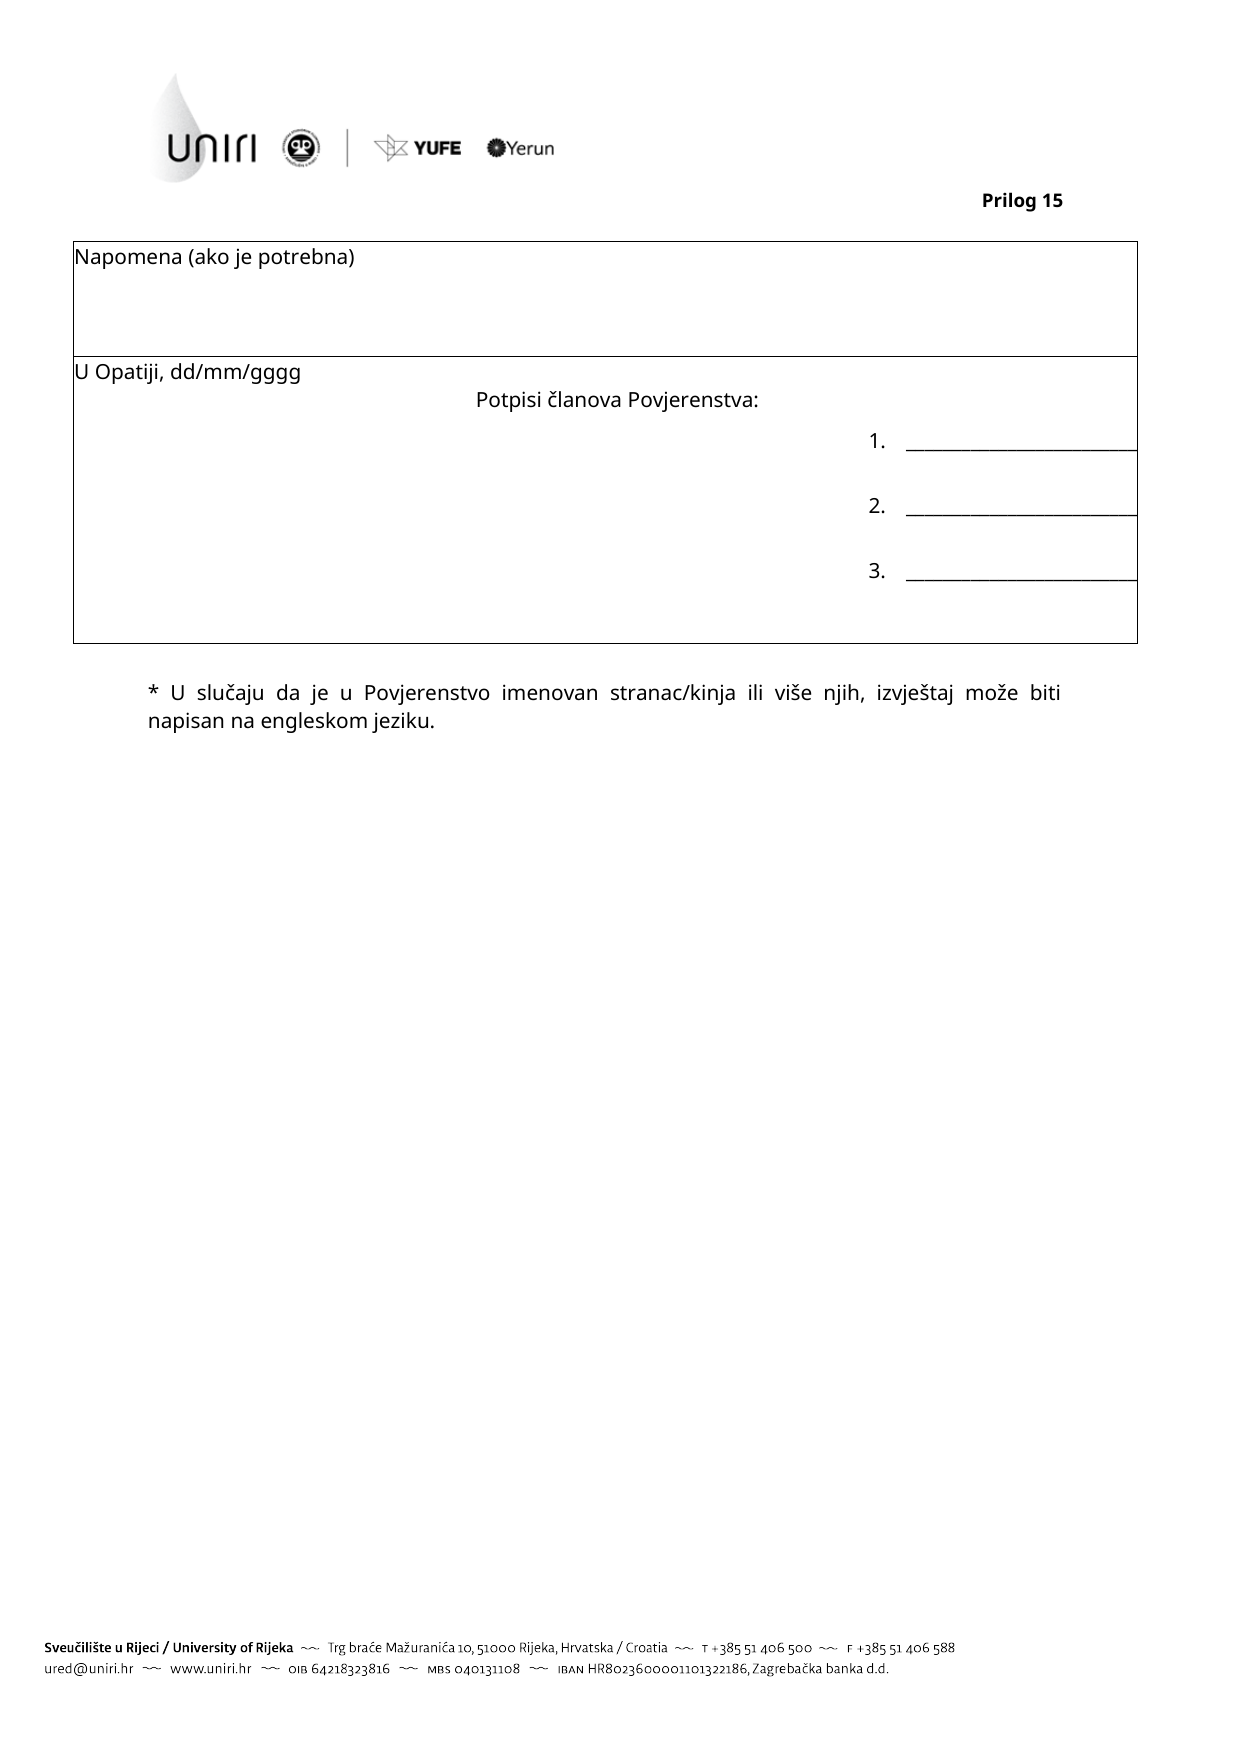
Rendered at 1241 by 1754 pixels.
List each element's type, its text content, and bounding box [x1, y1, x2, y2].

text * U slučaju da je u Povjerenstvo imenovan stranac/kinja ili više njih, izvještaj može biti napisan na engleskom jeziku. [148, 678, 1063, 735]
table_cell U Opatiji, dd/mm/gggg Potpisi članova Povjerenstva: _________________________ _________________________ _________________________ [74, 357, 1137, 643]
picture [147, 72, 555, 184]
table_header Napomena (ako je potrebna) [74, 242, 1137, 356]
picture [42, 1640, 957, 1677]
